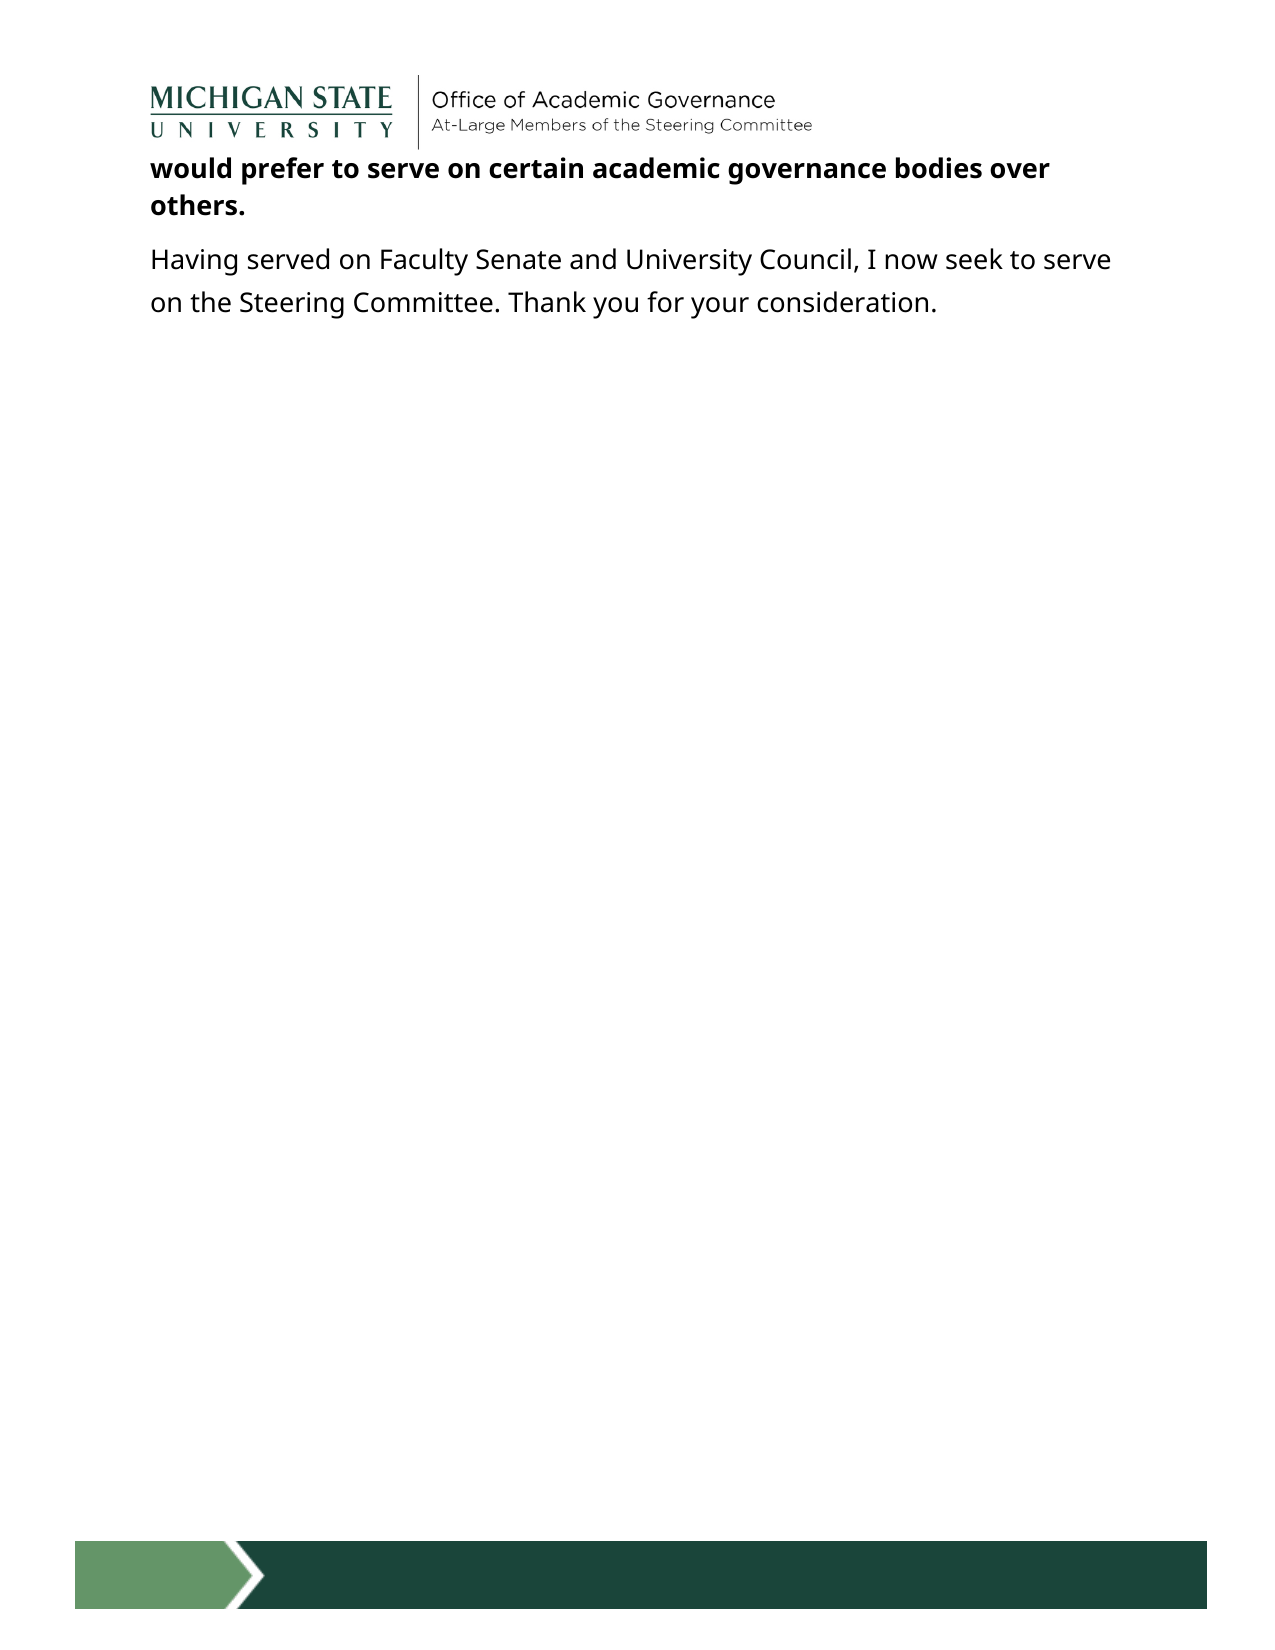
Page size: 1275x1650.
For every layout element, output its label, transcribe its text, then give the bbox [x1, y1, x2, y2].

text Having served on Faculty Senate and University Council, I now seek to serve on the Steering Committee. Thank you for your consideration. [150, 240, 1125, 320]
picture [150, 75, 812, 150]
